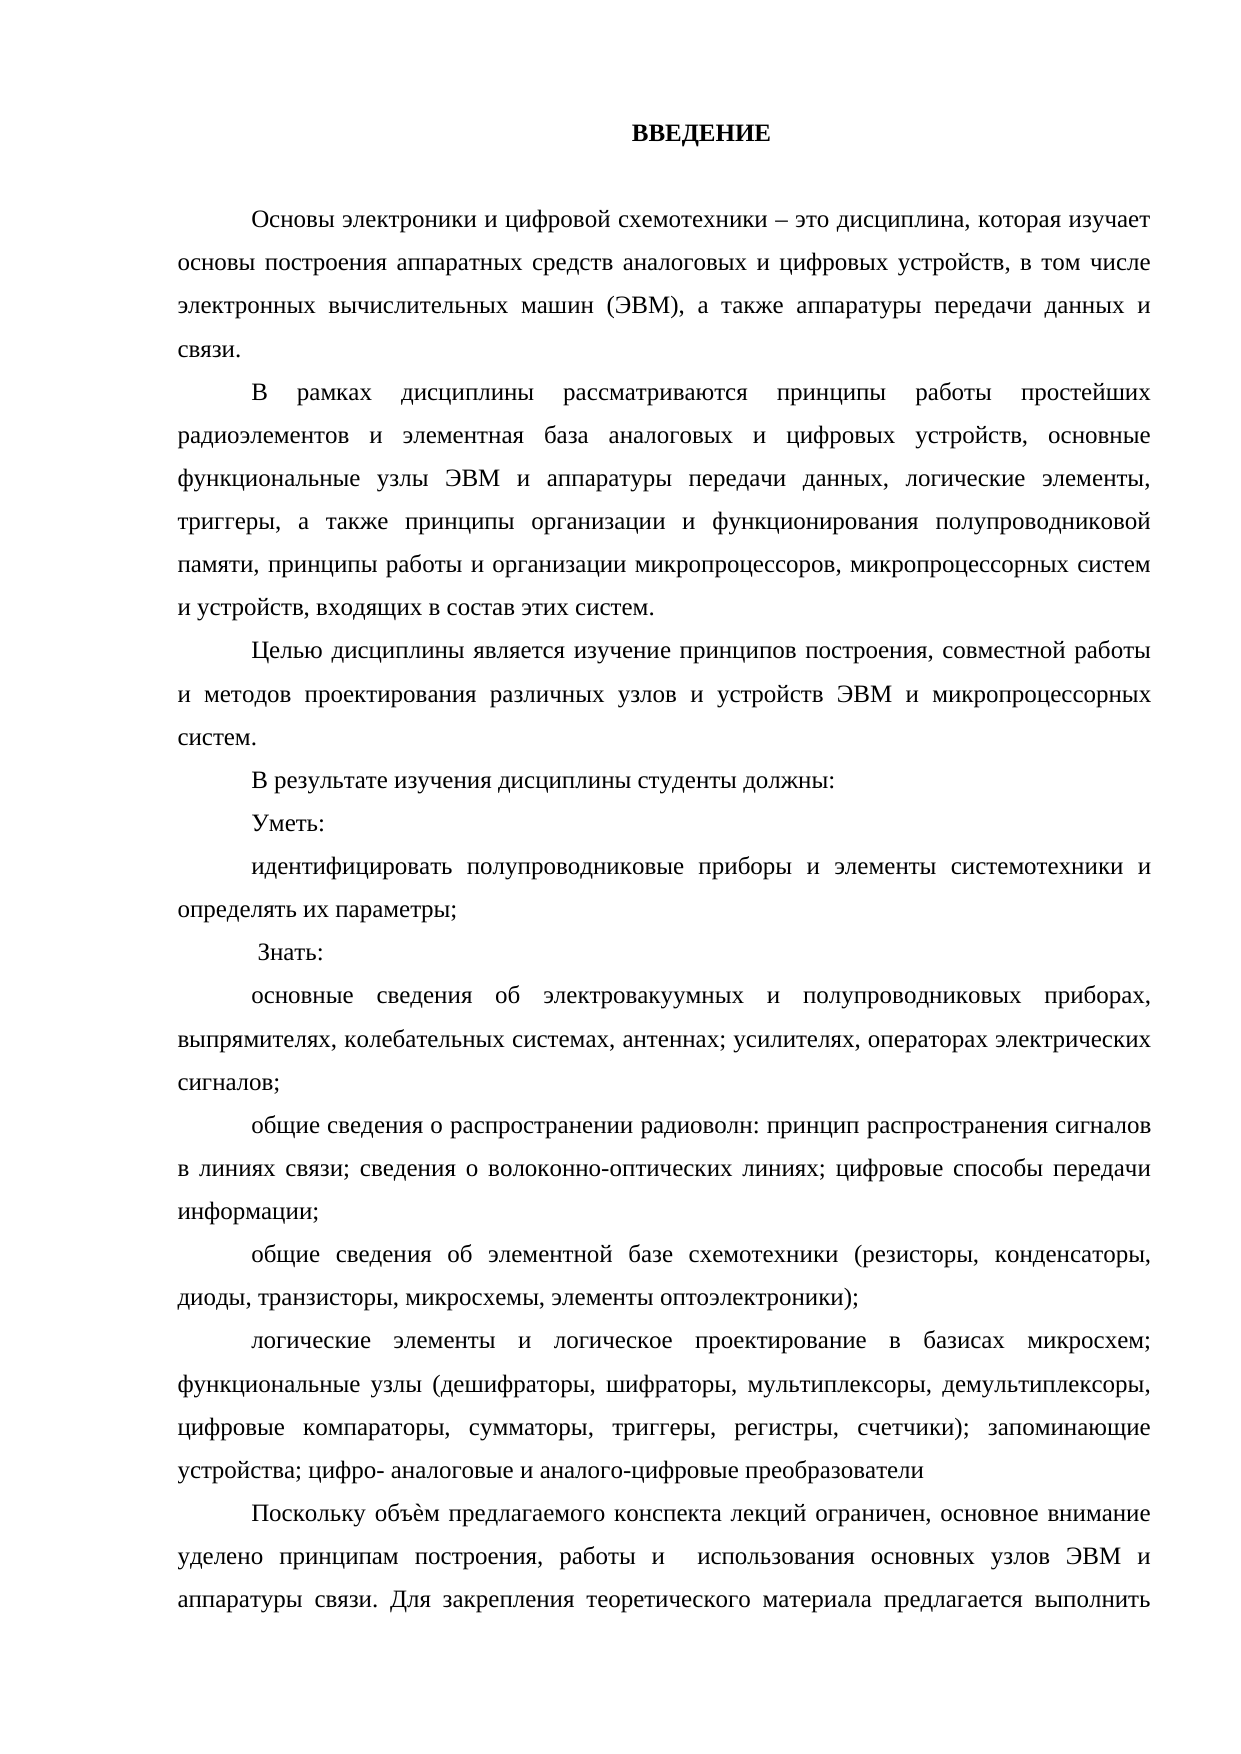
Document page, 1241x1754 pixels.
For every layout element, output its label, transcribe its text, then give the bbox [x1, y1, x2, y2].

text В результате изучения дисциплины студенты должны: [177, 765, 1152, 794]
text Целью дисциплины является изучение принципов построения, совместной работы и методов проектирования различных узлов и устройств ЭВМ и микропроцессорных систем. [177, 636, 1152, 751]
text Знать: [177, 937, 1152, 966]
text основные сведения об электровакуумных и полупроводниковых приборах, выпрямителях, колебательных системах, антеннах; усилителях, операторах электрических сигналов; [177, 981, 1152, 1096]
text идентифицировать полупроводниковые приборы и элементы системотехники и определять их параметры; [177, 851, 1152, 923]
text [177, 1498, 1152, 1613]
text общие сведения о распространении радиоволн: принцип распространения сигналов в линиях связи; сведения о волоконно-оптических линиях; цифровые способы передачи информации; [177, 1110, 1152, 1225]
text Основы электроники и цифровой схемотехники – это дисциплина, которая изучает основы построения аппаратных средств аналоговых и цифровых устройств, в том числе электронных вычислительных машин (ЭВМ), а также аппаратуры передачи данных и связи. [177, 204, 1152, 362]
text логические элементы и логическое проектирование в базисах микросхем; функциональные узлы (дешифраторы, шифраторы, мультиплексоры, демультиплексоры, цифровые компараторы, сумматоры, триггеры, регистры, счетчики); запоминающие устройства; цифро- аналоговые и аналого-цифровые преобразователи [177, 1326, 1152, 1484]
text общие сведения об элементной базе схемотехники (резисторы, конденсаторы, диоды, транзисторы, микросхемы, элементы оптоэлектроники); [177, 1239, 1152, 1311]
text ВВЕДЕНИЕ [177, 118, 1152, 147]
text В рамках дисциплины рассматриваются принципы работы простейших радиоэлементов и элементная база аналоговых и цифровых устройств, основные функциональные узлы ЭВМ и аппаратуры передачи данных, логические элементы, триггеры, а также принципы организации и функционирования полупроводниковой памяти, принципы работы и организации микропроцессоров, микропроцессорных систем и устройств, входящих в состав этих систем. [177, 377, 1152, 621]
text Уметь: [177, 808, 1152, 837]
